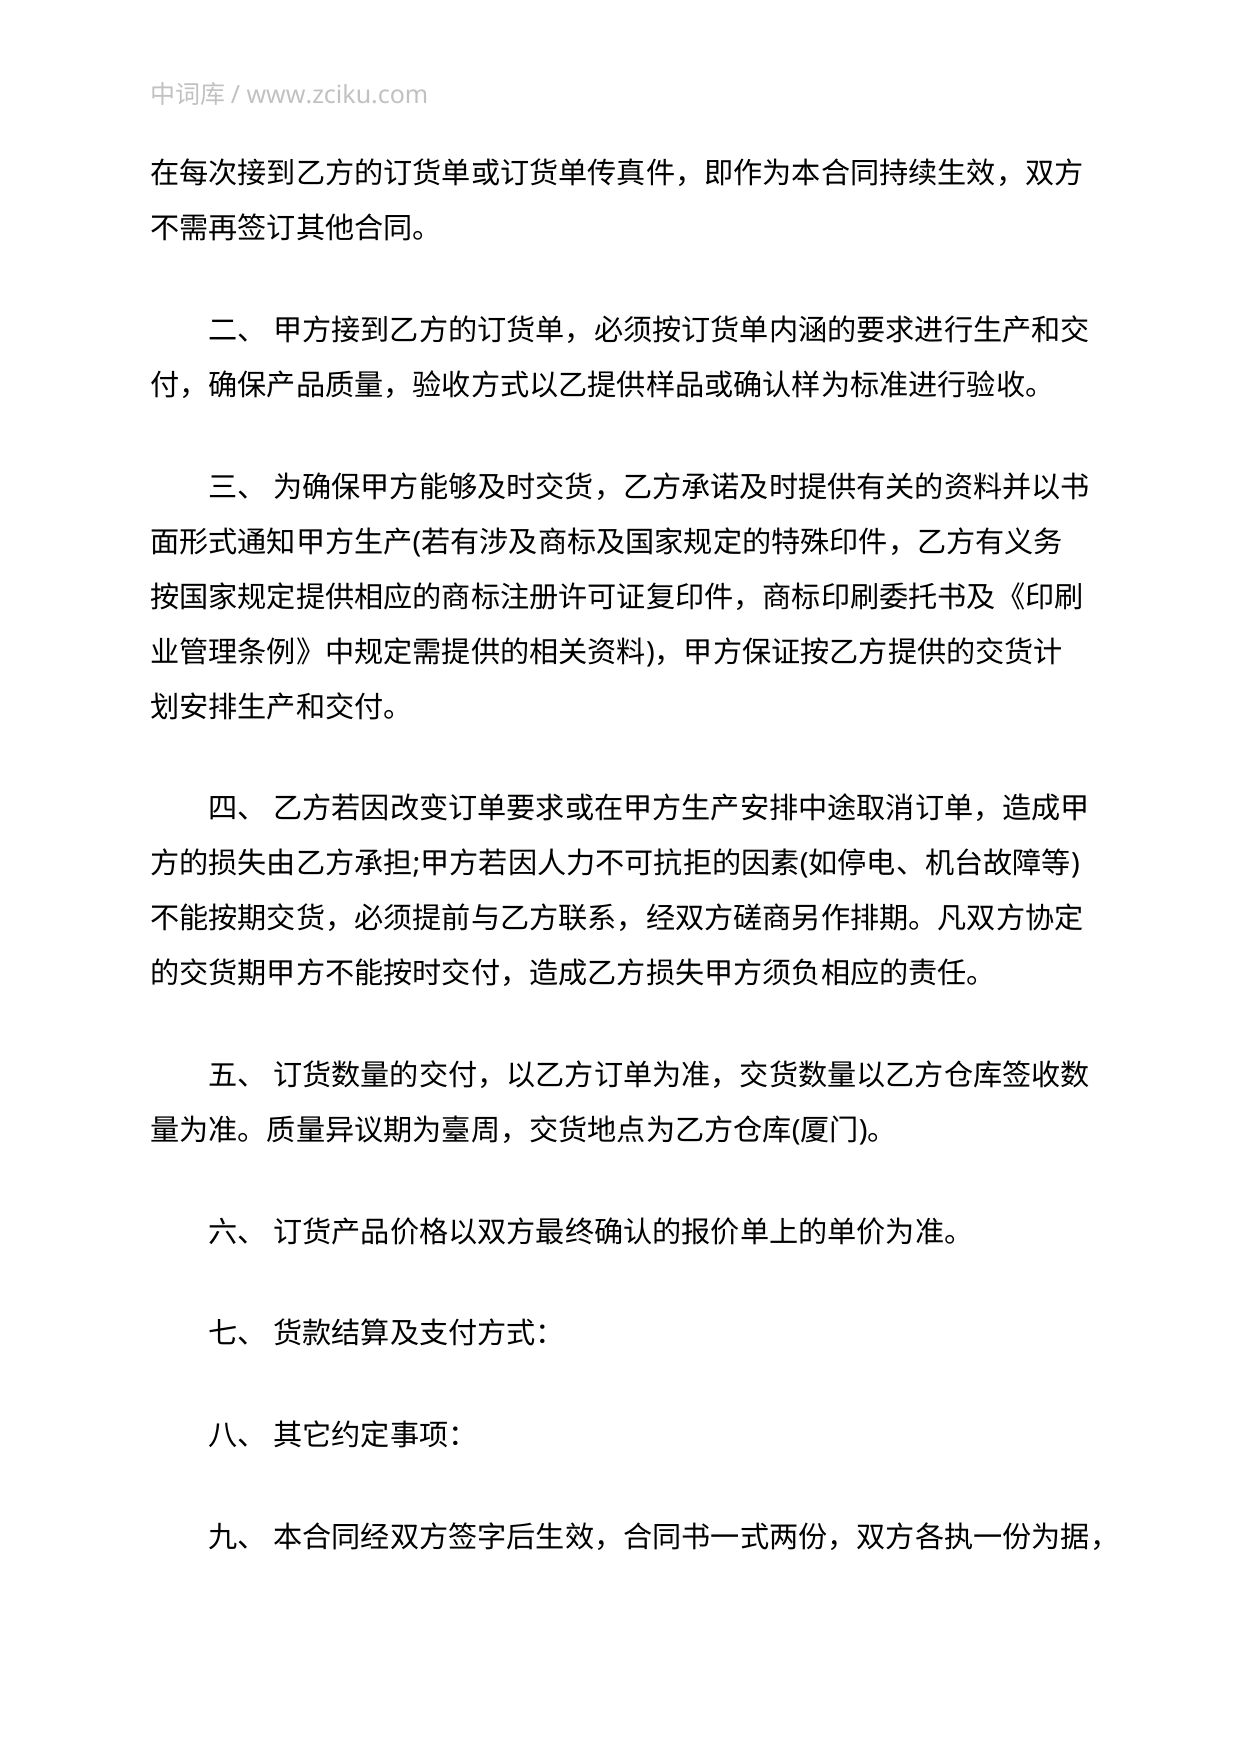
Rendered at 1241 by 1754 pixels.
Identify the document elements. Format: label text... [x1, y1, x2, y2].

text 七、 货款结算及支付方式： [150, 1310, 1090, 1352]
text 八、 其它约定事项： [150, 1412, 1090, 1454]
text 四、 乙方若因改变订单要求或在甲方生产安排中途取消订单，造成甲方的损失由乙方承担;甲方若因人力不可抗拒的因素(如停电、机台故障等)不能按期交货，必须提前与乙方联系，经双方磋商另作排期。凡双方协定的交货期甲方不能按时交付，造成乙方损失甲方须负相应的责任。 [150, 785, 1090, 992]
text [150, 150, 1090, 247]
text 五、 订货数量的交付，以乙方订单为准，交货数量以乙方仓库签收数量为准。质量异议期为臺周，交货地点为乙方仓库(厦门)。 [150, 1051, 1090, 1149]
text 六、 订货产品价格以双方最终确认的报价单上的单价为准。 [150, 1208, 1090, 1251]
text 三、 为确保甲方能够及时交货，乙方承诺及时提供有关的资料并以书面形式通知甲方生产(若有涉及商标及国家规定的特殊印件，乙方有义务按国家规定提供相应的商标注册许可证复印件，商标印刷委托书及《印刷业管理条例》中规定需提供的相关资料)，甲方保证按乙方提供的交货计划安排生产和交付。 [150, 463, 1090, 725]
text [150, 1514, 1090, 1556]
text 二、 甲方接到乙方的订货单，必须按订货单内涵的要求进行生产和交付，确保产品质量，验收方式以乙提供样品或确认样为标准进行验收。 [150, 307, 1090, 404]
